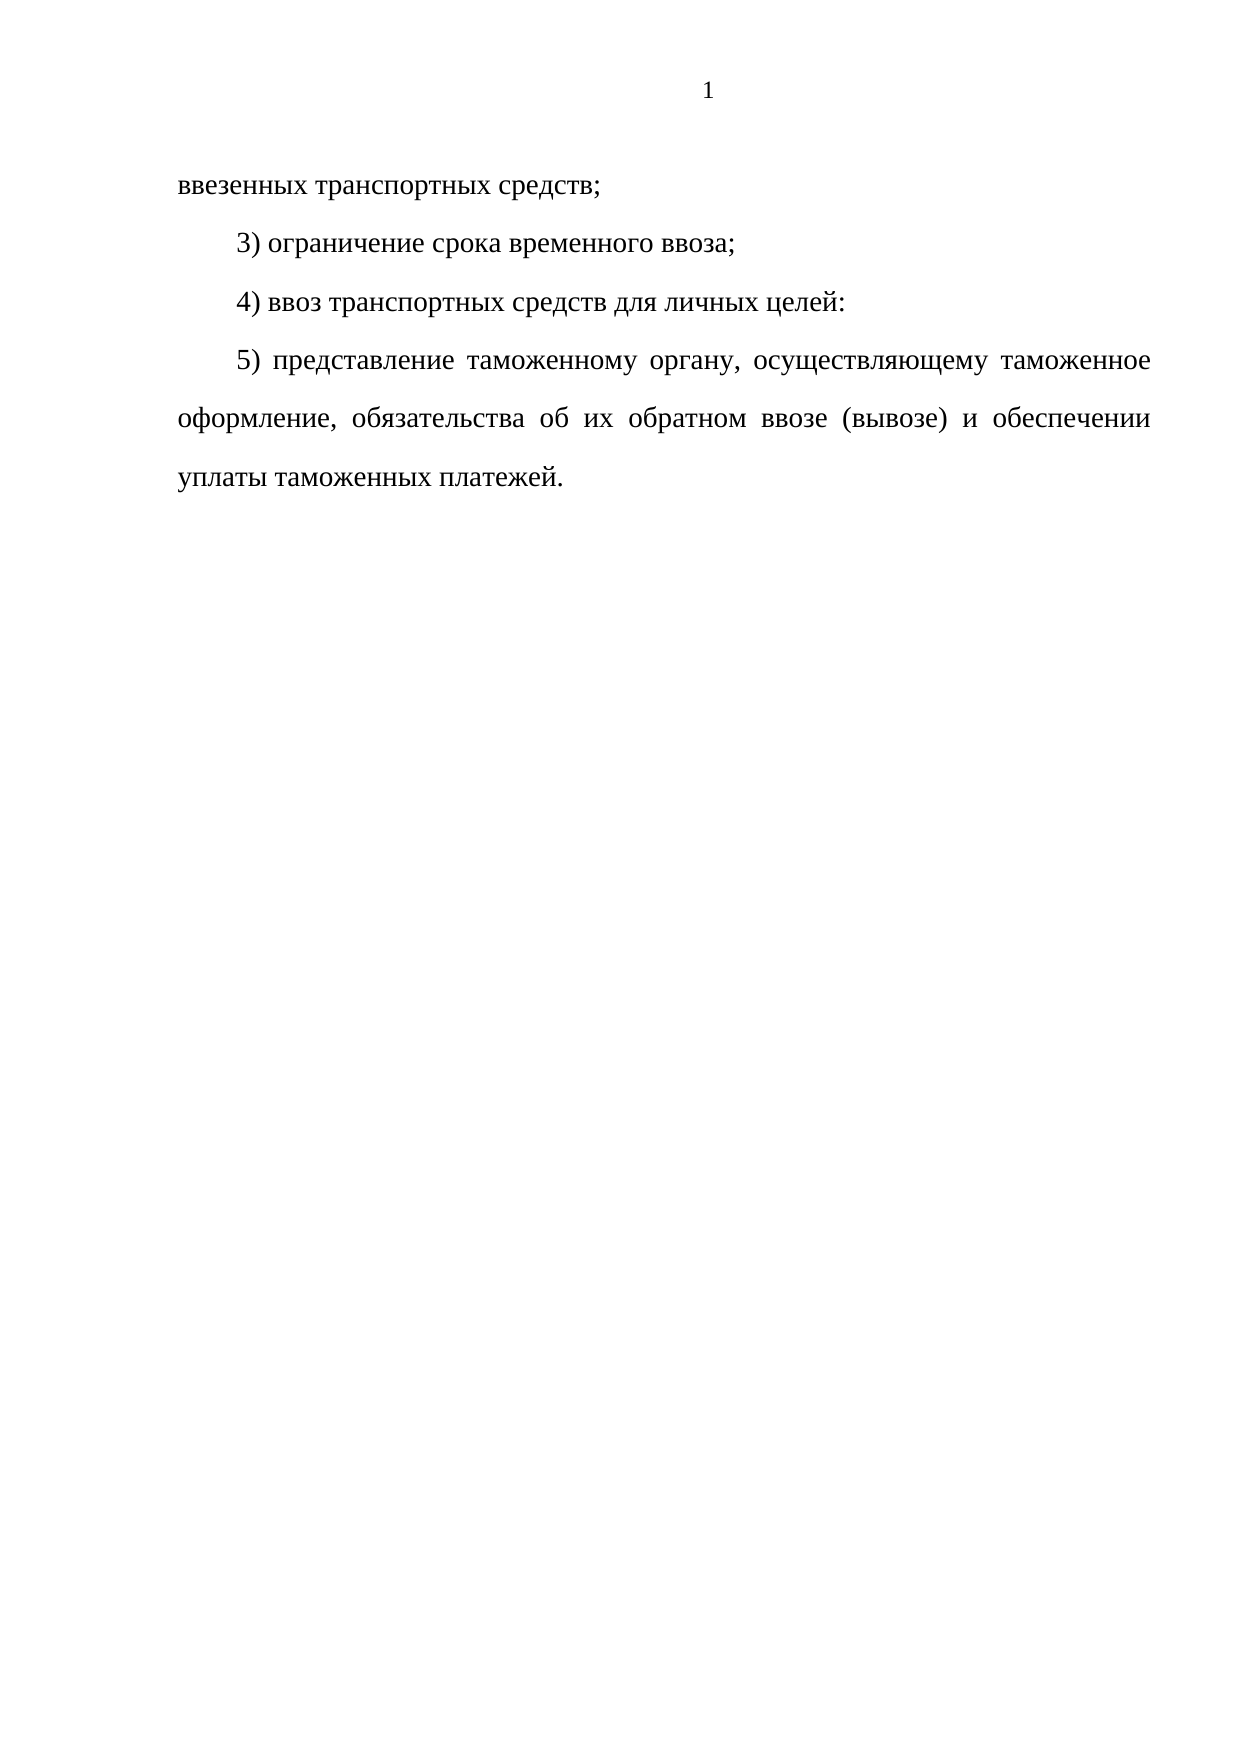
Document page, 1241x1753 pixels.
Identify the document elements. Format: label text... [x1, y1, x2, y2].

text 3) ограничение срока временного ввоза; [177, 206, 1152, 264]
text 5) представление таможенному органу, осуществляющему таможенное оформление, обязательства об их обратном ввозе (вывозе) и обеспечении уплаты таможенных платежей. [177, 323, 1152, 498]
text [177, 148, 1152, 206]
text 4) ввоз транспортных средств для личных целей: [177, 264, 1152, 323]
